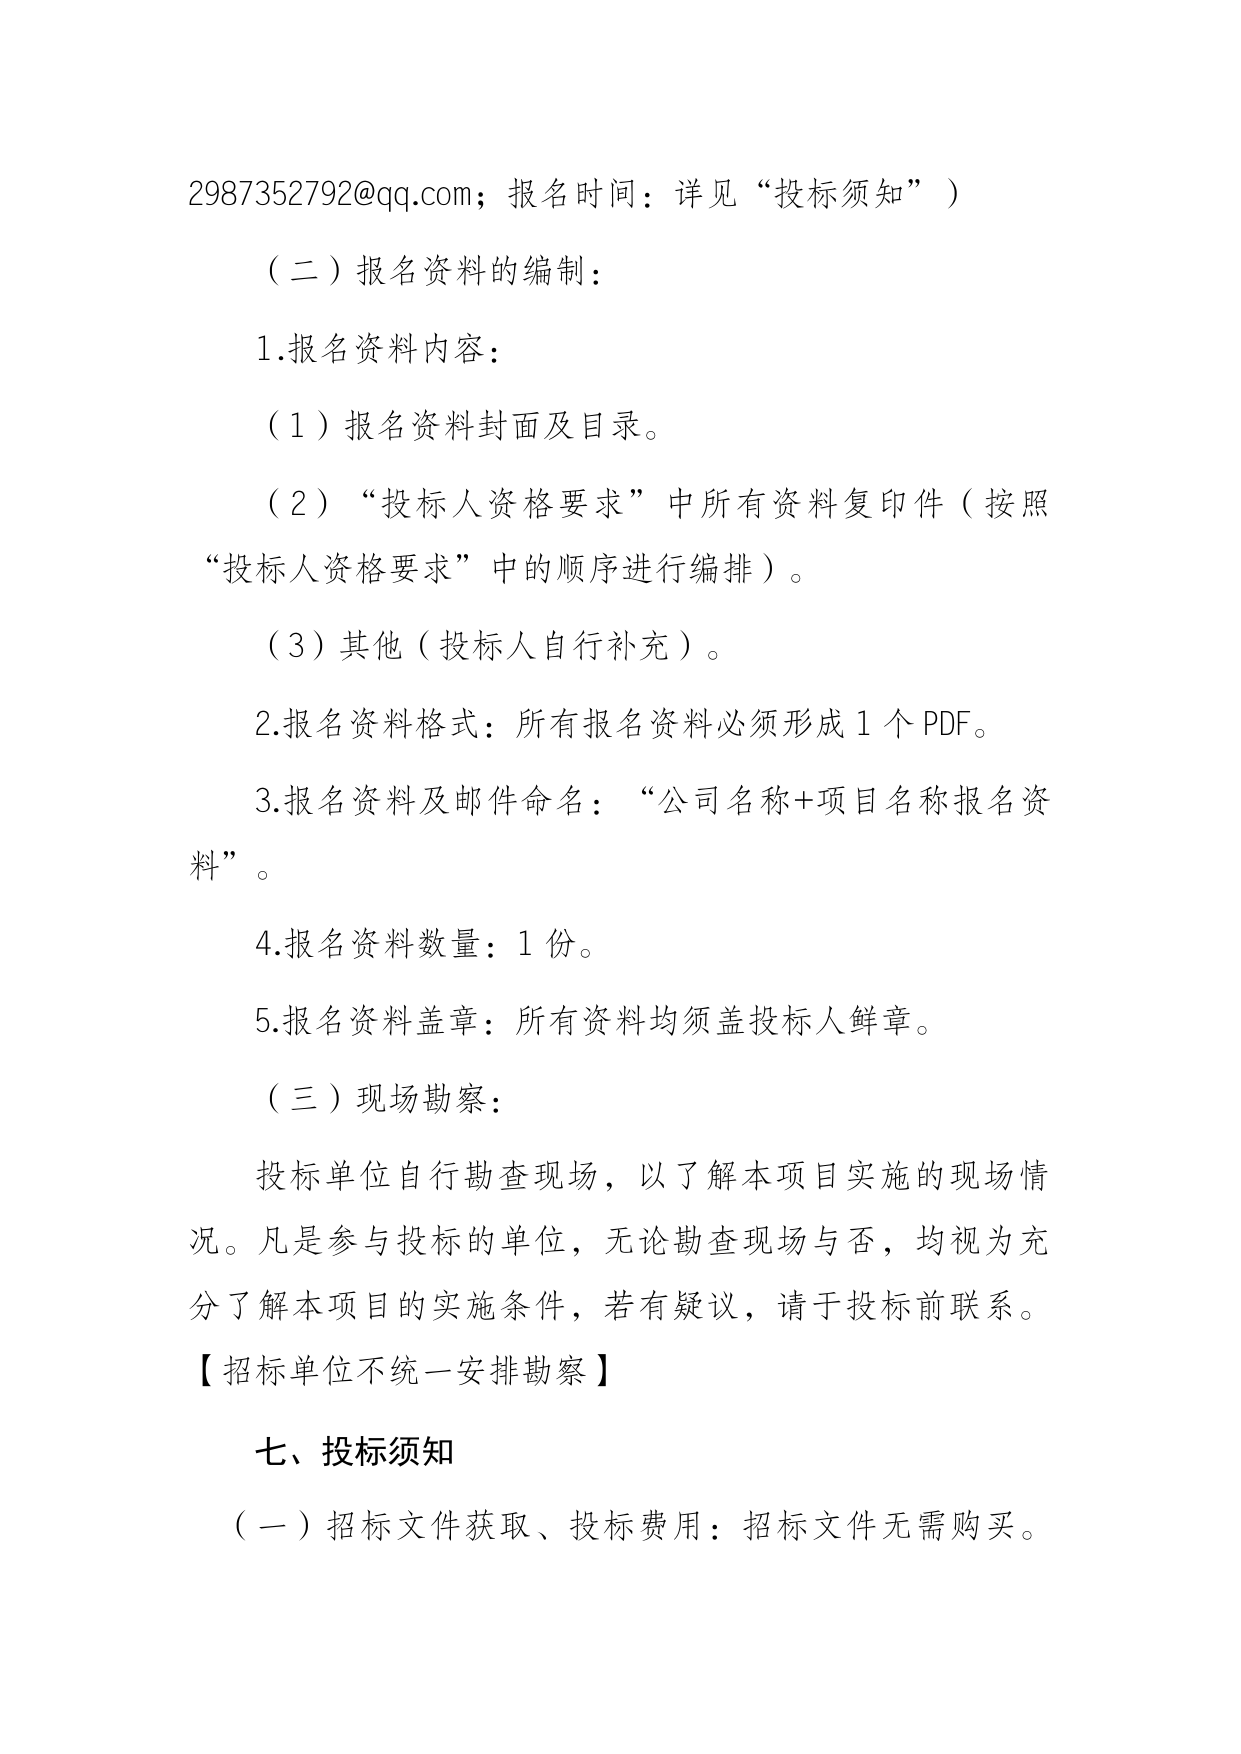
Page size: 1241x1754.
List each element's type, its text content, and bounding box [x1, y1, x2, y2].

text 3.报名资料及邮件命名：“公司名称+项目名称报名资料”。 [187, 769, 1053, 899]
text （2）“投标人资格要求”中所有资料复印件（按照“投标人资格要求”中的顺序进行编排）。 [187, 472, 1053, 602]
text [187, 1494, 1053, 1559]
text 2.报名资料格式：所有报名资料必须形成1个PDF。 [187, 692, 1053, 757]
text （二）报名资料的编制： [187, 239, 1053, 304]
text 投标单位自行勘查现场，以了解本项目实施的现场情况。凡是参与投标的单位，无论勘查现场与否，均视为充分了解本项目的实施条件，若有疑议，请于投标前联系。【招标单位不统一安排勘察】 [187, 1144, 1053, 1404]
text 七、投标须知 [187, 1417, 1053, 1482]
text （3）其他（投标人自行补充）。 [187, 614, 1053, 679]
text （1）报名资料封面及目录。 [187, 394, 1053, 459]
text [187, 162, 1053, 227]
text 5.报名资料盖章：所有资料均须盖投标人鲜章。 [187, 989, 1053, 1054]
text （三）现场勘察： [187, 1067, 1053, 1132]
text 1.报名资料内容： [187, 317, 1053, 382]
text 4.报名资料数量：1份。 [187, 912, 1053, 977]
